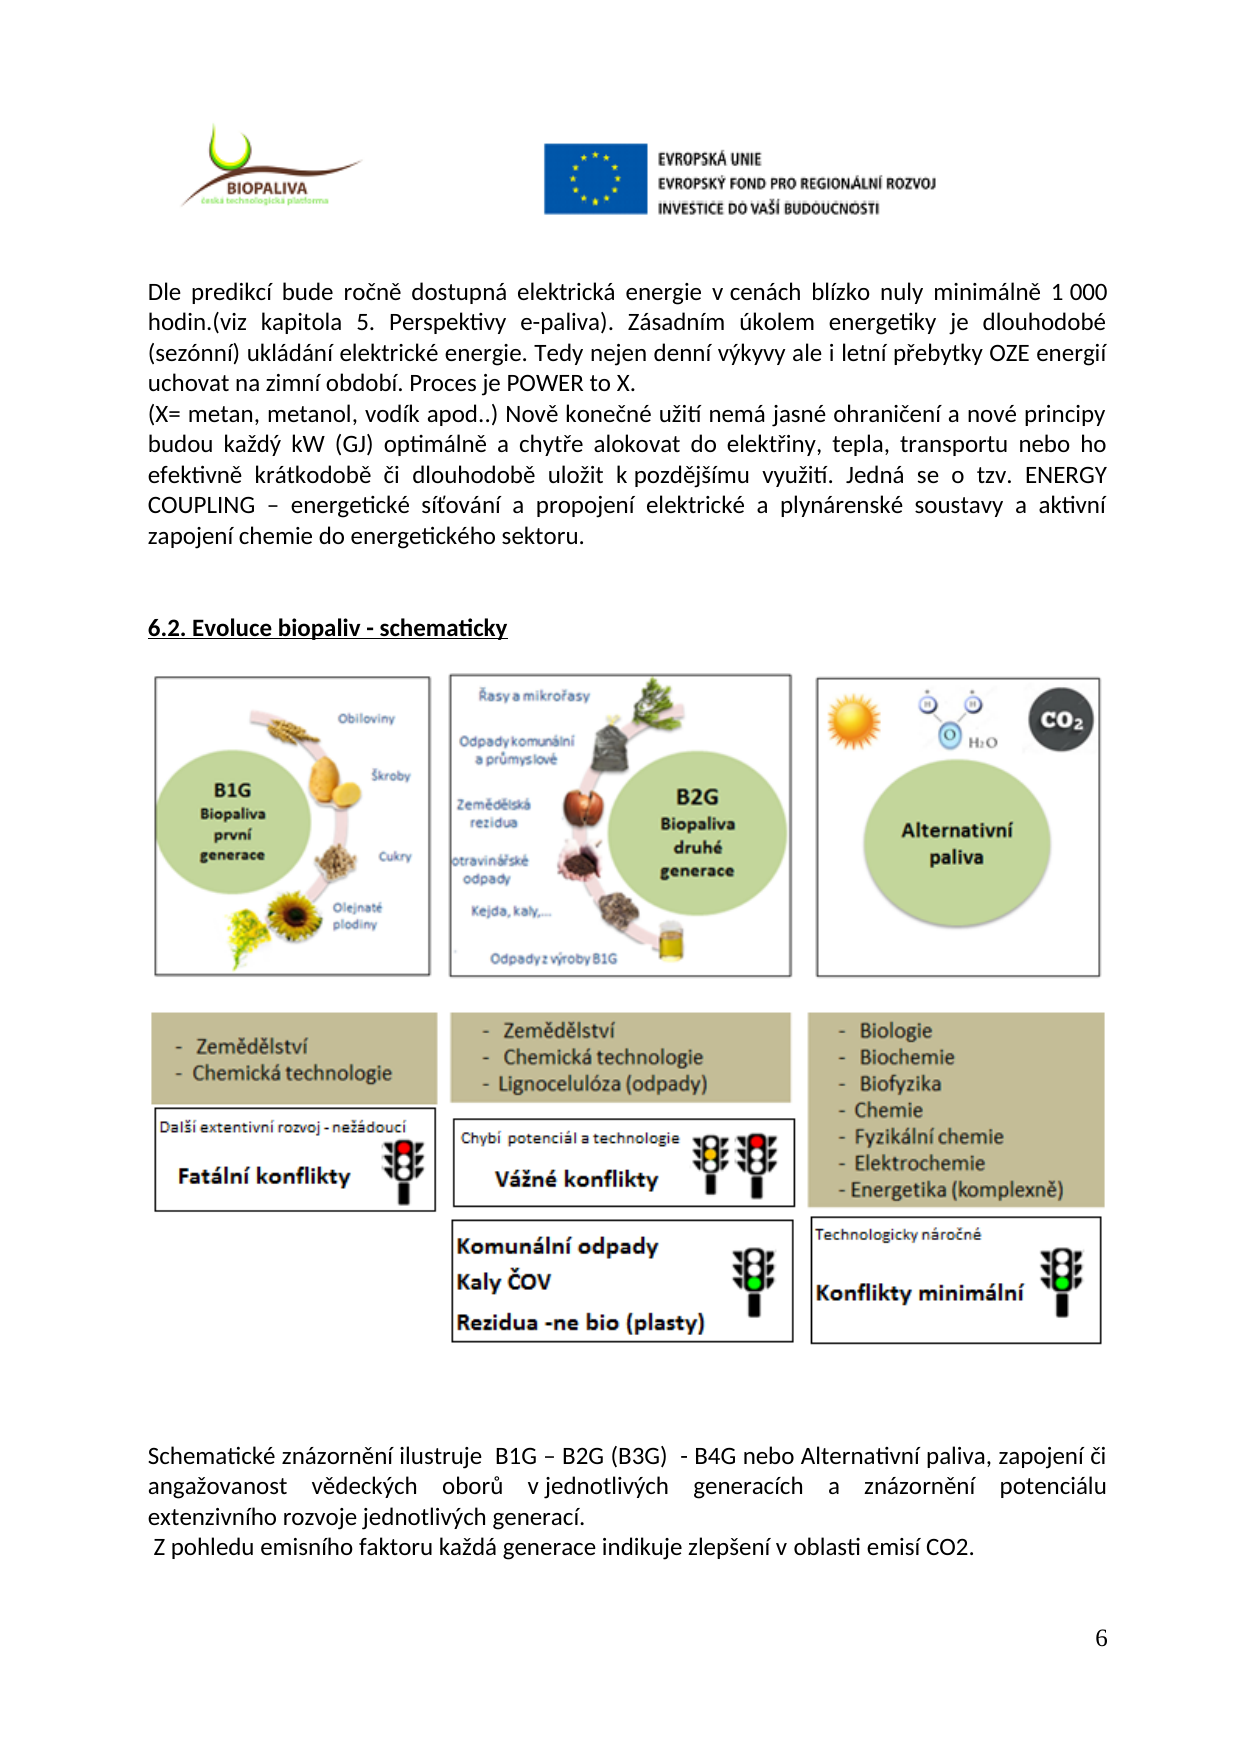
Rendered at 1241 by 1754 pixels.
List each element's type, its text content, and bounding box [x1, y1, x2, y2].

text Z pohledu emisního faktoru každá generace indikuje zlepšení v oblasti emisí CO2. [148, 1531, 1107, 1562]
picture [147, 672, 1108, 1349]
text Schematické znázornění ilustruje B1G – B2G (B3G) - B4G nebo Alternativní paliva, zapojení či angažovanost vědeckých oborů v jednotlivých generacích a znázornění potenciálu extenzivního rozvoje jednotlivých generací. [148, 1440, 1107, 1531]
text 6.2. Evoluce biopaliv - schematicky [148, 612, 1107, 642]
picture [147, 73, 942, 248]
text (X= metan, metanol, vodík apod..) Nově konečné užití nemá jasné ohraničení a nové principy budou každý kW (GJ) optimálně a chytře alokovat do elektřiny, tepla, transportu nebo ho efektivně krátkodobě či dlouhodobě uložit k pozdějšímu využití. Jedná se o tzv. ENERGY COUPLING – energetické síťování a propojení elektrické a plynárenské soustavy a aktivní zapojení chemie do energetického sektoru. [148, 398, 1107, 551]
